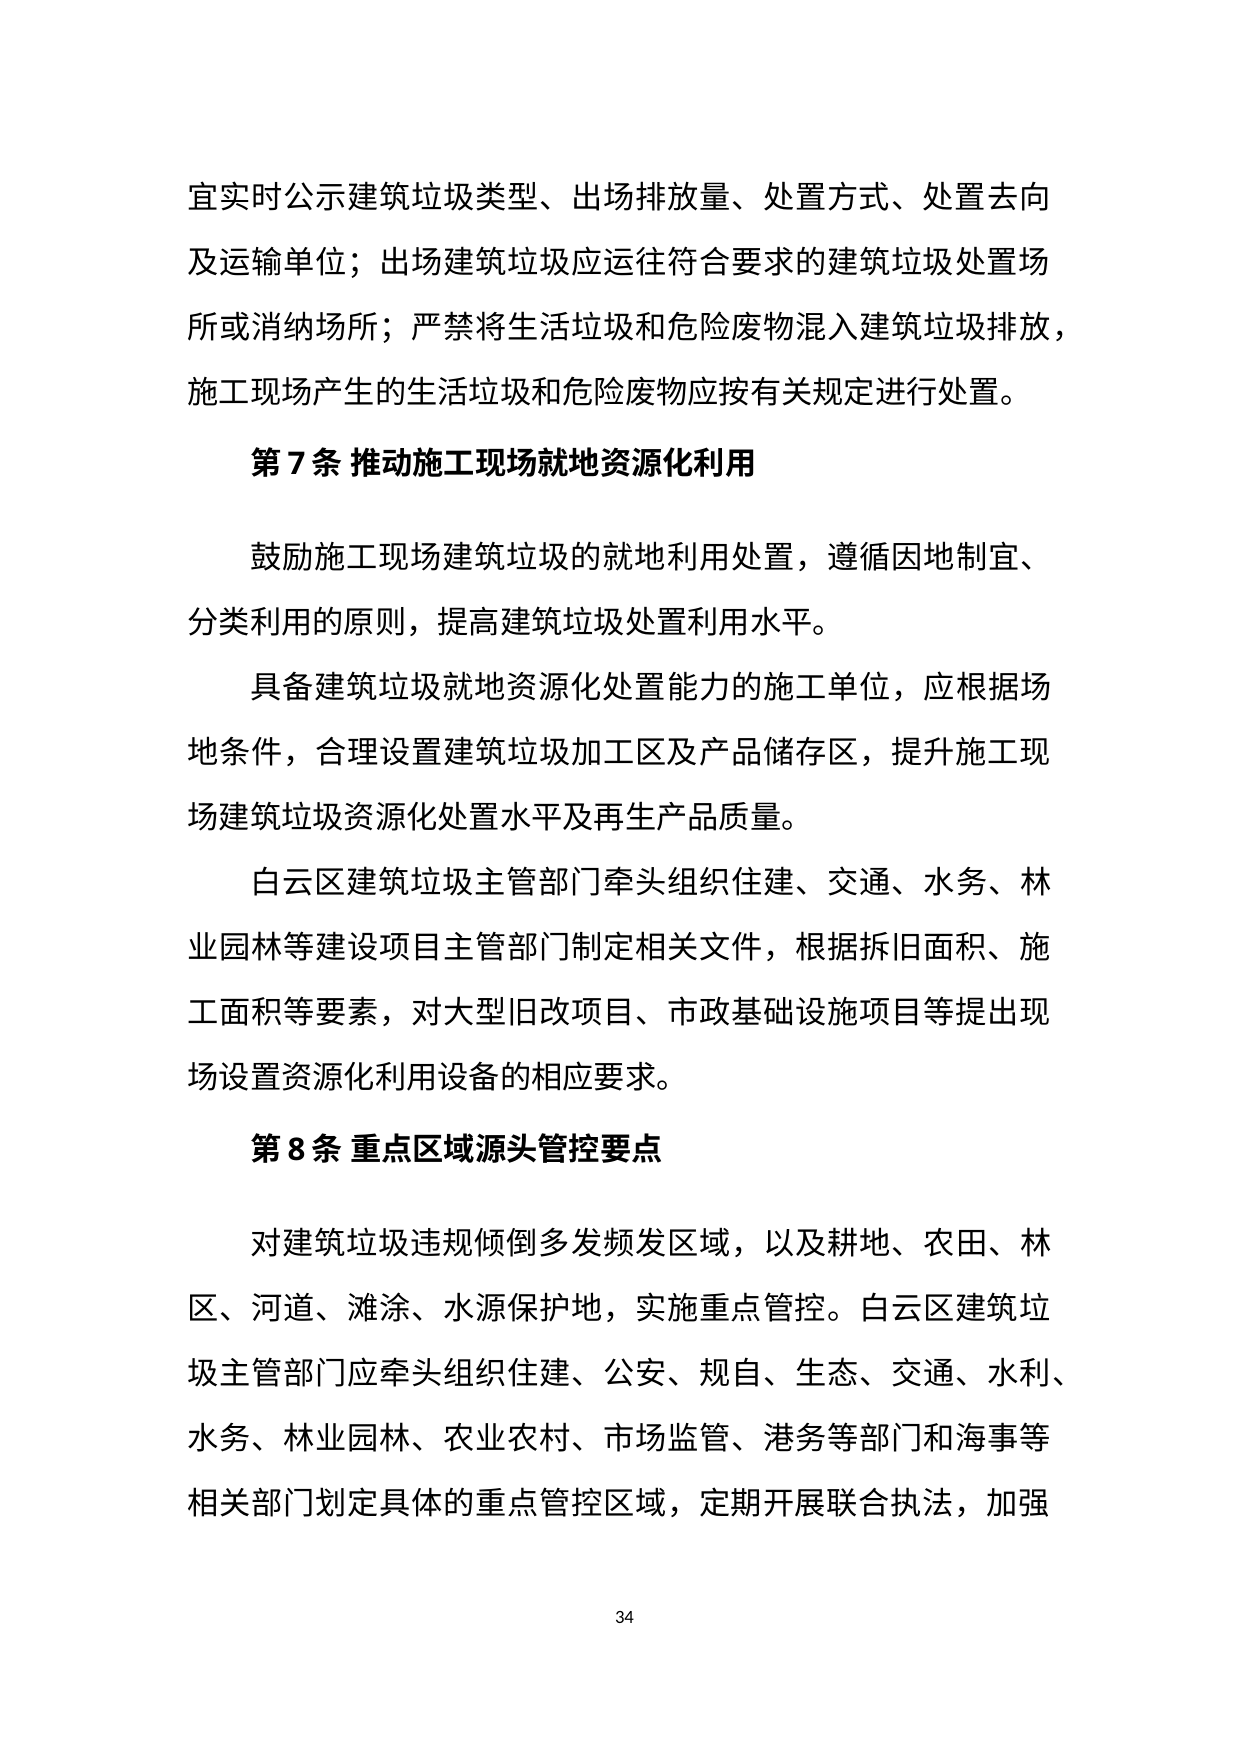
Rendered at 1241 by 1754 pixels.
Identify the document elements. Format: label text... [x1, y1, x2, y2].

text 鼓励施工现场建筑垃圾的就地利用处置，遵循因地制宜、分类利用的原则，提高建筑垃圾处置利用水平。 [187, 523, 1053, 653]
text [187, 162, 1053, 422]
text 具备建筑垃圾就地资源化处置能力的施工单位，应根据场地条件，合理设置建筑垃圾加工区及产品储存区，提升施工现场建筑垃圾资源化处置水平及再生产品质量。 [187, 653, 1053, 848]
text 白云区建筑垃圾主管部门牵头组织住建、交通、水务、林业园林等建设项目主管部门制定相关文件，根据拆旧面积、施工面积等要素，对大型旧改项目、市政基础设施项目等提出现场设置资源化利用设备的相应要求。 [187, 848, 1053, 1108]
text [187, 1208, 1053, 1533]
subtitle 第8条 重点区域源头管控要点 [250, 1124, 1053, 1169]
subtitle 第7条 推动施工现场就地资源化利用 [250, 438, 1053, 484]
